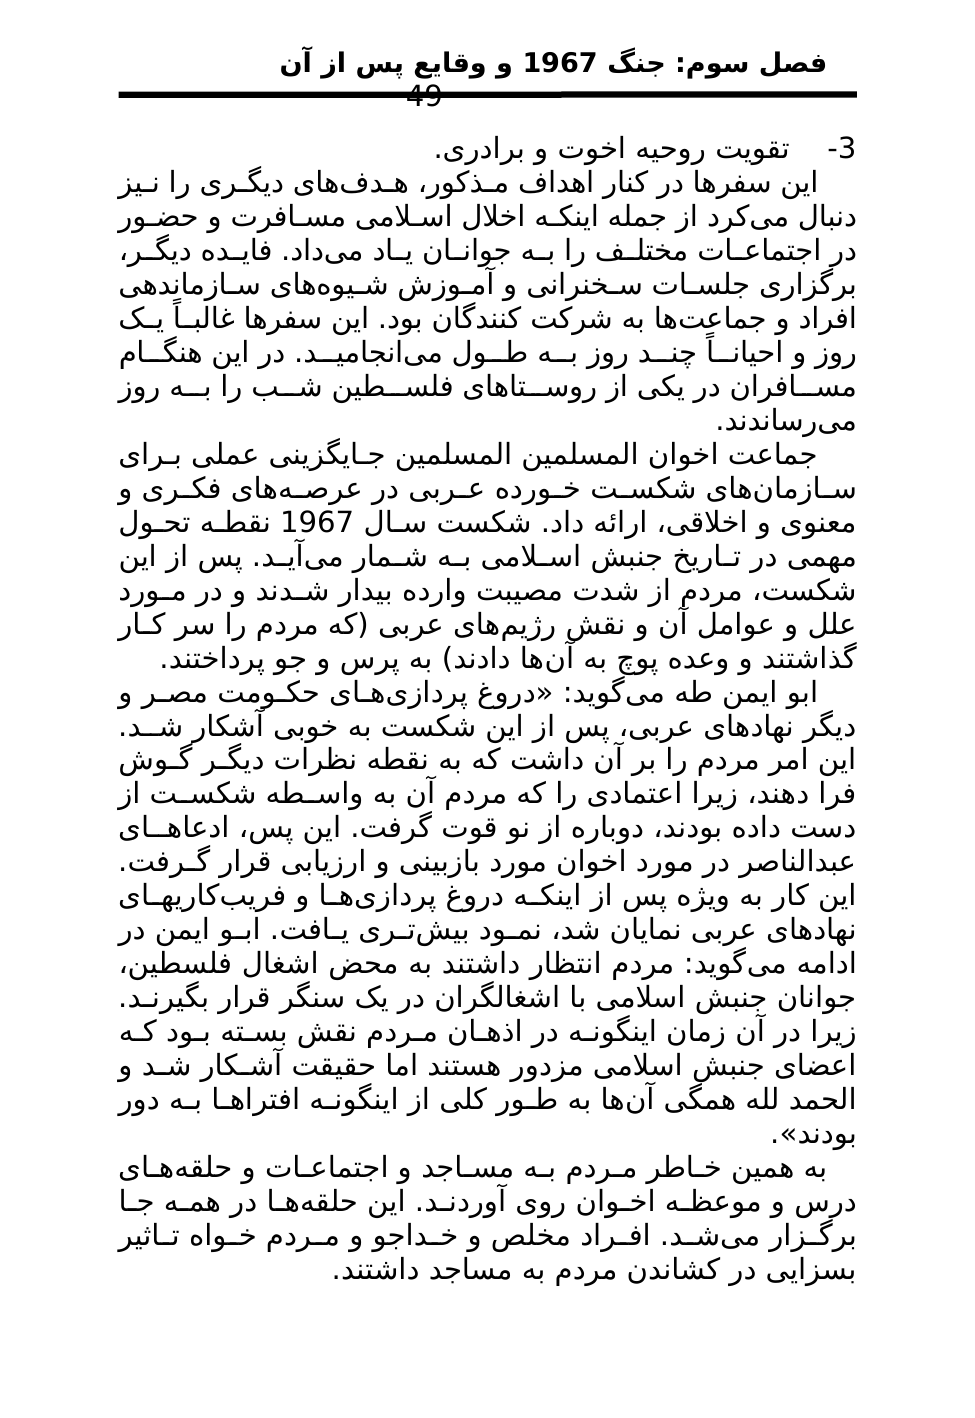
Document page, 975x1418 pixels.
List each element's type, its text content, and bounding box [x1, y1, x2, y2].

text جماعت اخوان المسلمین المسلمین جایگزینی عملی برای سازمان‌های شکست خورده عربی در عرصه‌های فکری و معنوی و اخلاقی، ارائه داد. شکست سال 1967 نقطه تحول مهمی در تاریخ جنبش اسلامی به شمار می‌آید. پس از این شکست، مردم از شدت مصیبت وارده بیدار شدند و در مورد علل و عوامل آن و نقش رژیم‌های عربی (که مردم را سر کار گذاشتند و وعده پوچ به آن‌ها دادند) به پرس و جو پرداختند. [118, 437, 857, 675]
text ابو ایمن طه می‌گوید: «دروغ پردازی‌های حکومت مصر و دیگر نهادهای عربی، پس از این شکست به خوبی آشکار شد. این امر مردم را بر آن داشت که به نقطه نظرات دیگر گوش فرا دهند، زیرا اعتمادی را که مردم آن به واسطه شکست از دست داده بودند، دوباره از نو قوت گرفت. این پس، ادعاهای عبدالناصر در مورد اخوان مورد بازبینی و ارزیابی قرار گرفت. این کار به ویژه پس از اینکه دروغ پردازی‌ها و فریب‌کاریهای نهادهای عربی نمایان شد، نمود بیش‌تری یافت. ابو ایمن در ادامه می‌گوید: مردم انتظار داشتند به محض اشغال فلسطین، جوانان جنبش اسلامی با اشغالگران در یک سنگر قرار بگیرند. زیرا در آن زمان اینگونه در اذهان مردم نقش بسته بود که اعضای جنبش اسلامی مزدور هستند اما حقیقت آشکار شد و الحمد لله همگی آن‌ها به طور کلی از اینگونه افتراها به دور بودند». [118, 675, 857, 1150]
text به همین خاطر مردم به مساجد و اجتماعات و حلقه‌های درس و موعظه اخوان روی آوردند. این حلقه‌ها در همه جا برگزار می‌شد. افراد مخلص و خداجو و مردم خواه تاثیر بسزایی در کشاندن مردم به مساجد داشتند. [118, 1150, 857, 1286]
list تقویت روحیه اخوت و برادری. [118, 132, 827, 166]
text این سفر‌ها در کنار اهداف مذکور، هدف‌های دیگری را نیز دنبال می‌کرد از جمله اینکه اخلال اسلامی مسافرت و حضور در اجتماعات مختلف را به جوانان یاد می‌داد. فایده دیگر، برگزاری جلسات سخنرانی و آموزش شیوه‌های سازماندهی افراد و جماعت‌ها به شرکت کنندگان بود. این سفرها غالباً یک روز و احیاناً چند روز به طول می‌انجامید. در این هنگام مسافران در یکی از روستاهای فلسطین شب را به روز می‌رساندند. [118, 166, 857, 437]
